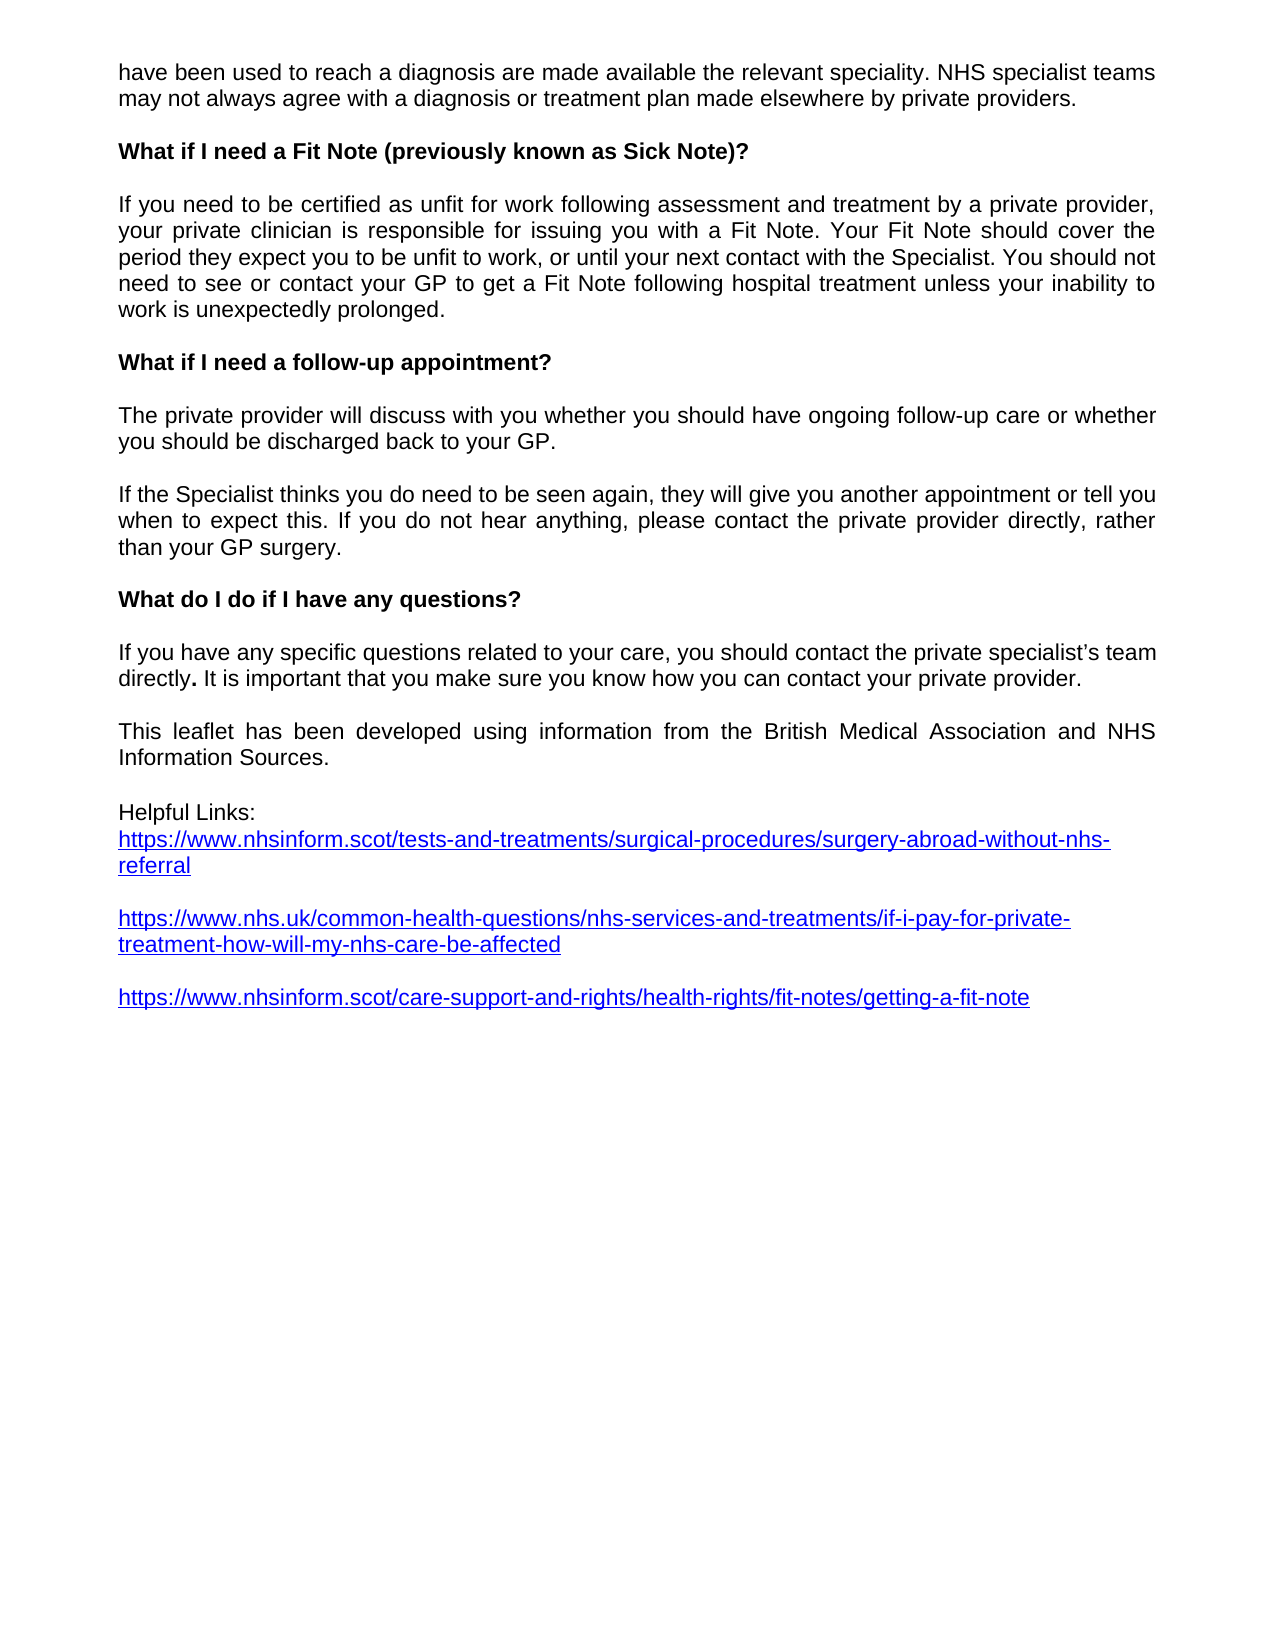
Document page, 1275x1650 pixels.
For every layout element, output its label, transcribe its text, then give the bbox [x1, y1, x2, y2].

text https://www.nhs.uk/common-health-questions/nhs-services-and-treatments/if-i-pay-for-private-treatment-how-will-my-nhs-care-be-affected [118, 905, 1157, 957]
text If you need to be certified as unfit for work following assessment and treatment by a private provider, your private clinician is responsible for issuing you with a Fit Note. Your Fit Note should cover the period they expect you to be unfit to work, or until your next contact with the Specialist. You should not need to see or contact your GP to get a Fit Note following hospital treatment unless your inability to work is unexpectedly prolonged. [118, 191, 1157, 323]
text What do I do if I have any questions? [118, 586, 1157, 612]
text If you have any specific questions related to your care, you should contact the private specialist’s team directly. It is important that you make sure you know how you can contact your private provider. [118, 639, 1157, 692]
text https://www.nhsinform.scot/tests-and-treatments/surgical-procedures/surgery-abroad-without-nhs-referral [118, 826, 1157, 878]
text What if I need a follow-up appointment? [118, 349, 1157, 375]
text The private provider will discuss with you whether you should have ongoing follow-up care or whether you should be discharged back to your GP. [118, 402, 1157, 454]
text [118, 59, 1157, 112]
text If the Specialist thinks you do need to be seen again, they will give you another appointment or tell you when to expect this. If you do not hear anything, please contact the private provider directly, rather than your GP surgery. [118, 481, 1157, 560]
text This leaflet has been developed using information from the British Medical Association and NHS Information Sources. [118, 718, 1157, 771]
text https://www.nhsinform.scot/care-support-and-rights/health-rights/fit-notes/getting-a-fit-note [118, 984, 1157, 1010]
text Helpful Links: [118, 799, 1157, 826]
text What if I need a Fit Note (previously known as Sick Note)? [118, 138, 1157, 164]
